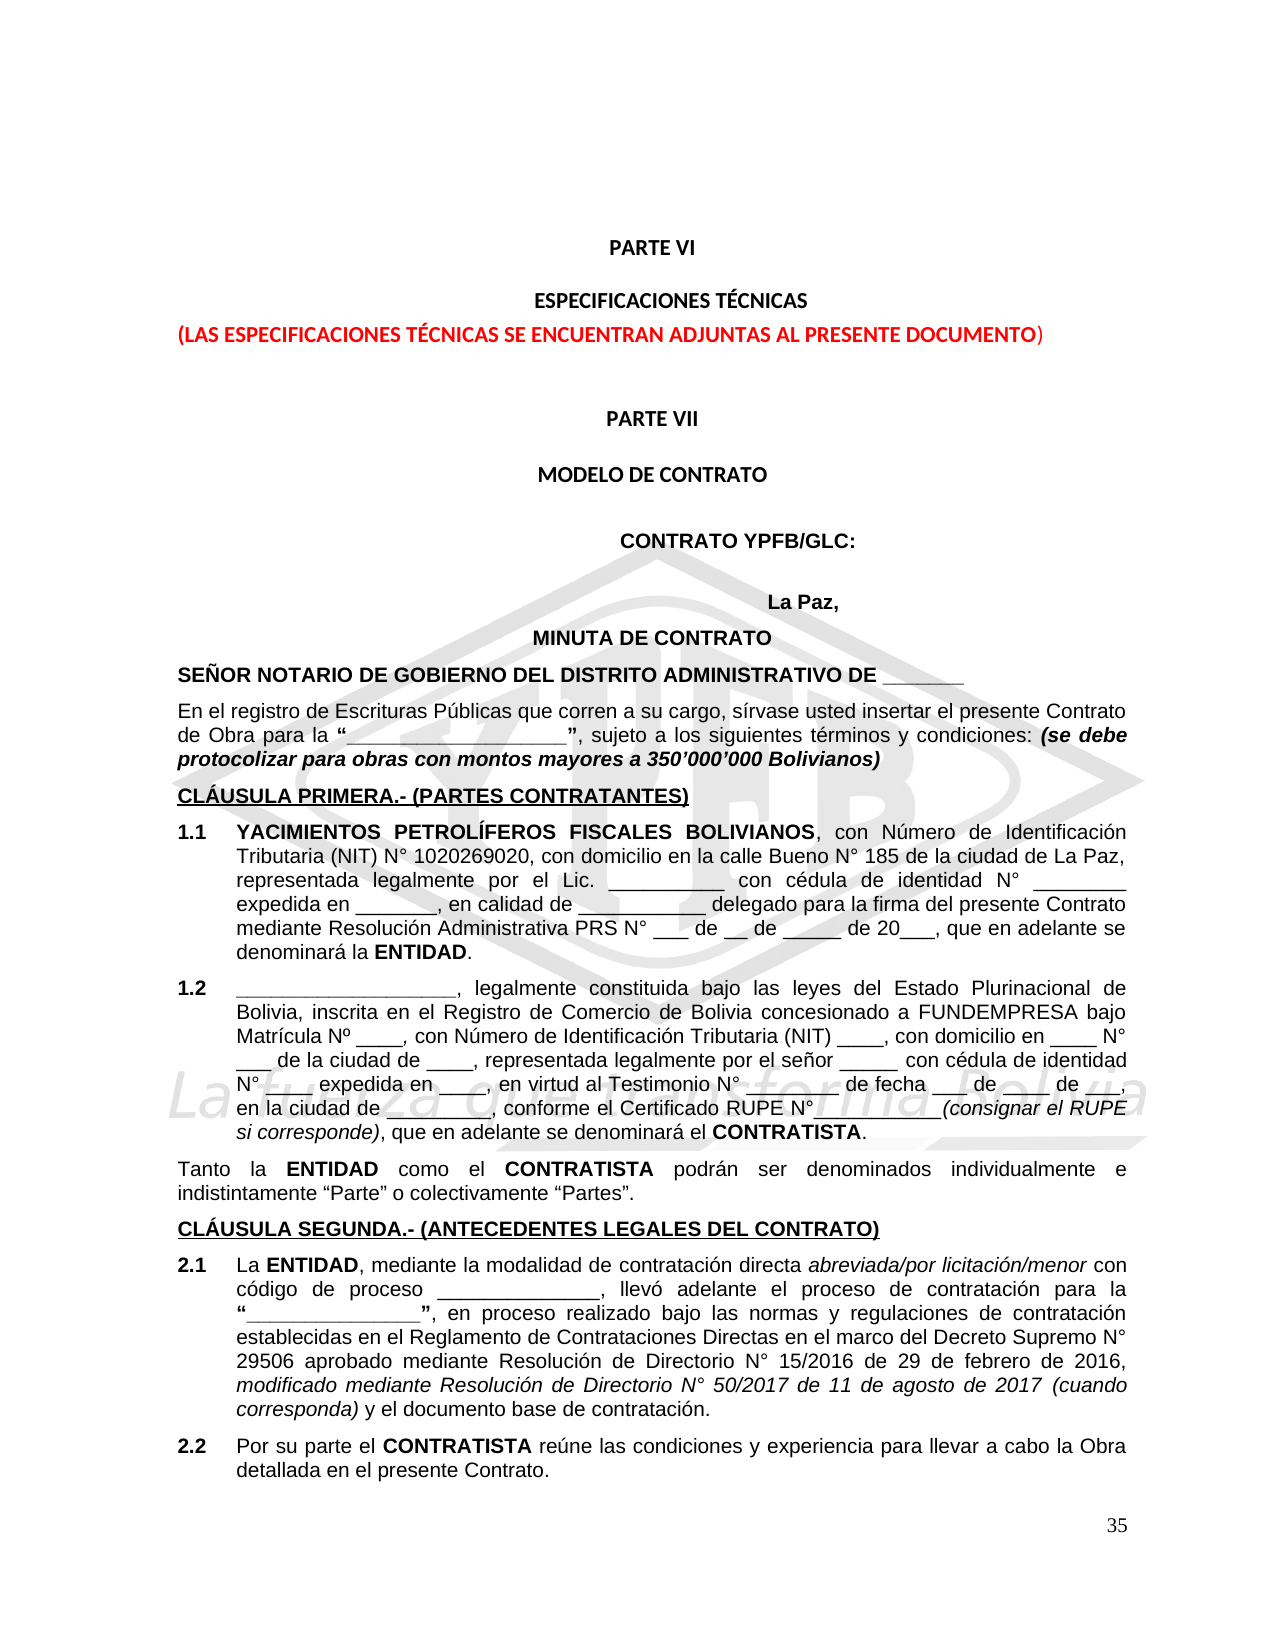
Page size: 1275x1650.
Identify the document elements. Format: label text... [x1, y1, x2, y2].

text 2.2 Por su parte el CONTRATISTA reúne las condiciones y experiencia para llevar a cabo la Obra detallada en el presente Contrato. [177, 1433, 1127, 1481]
list YACIMIENTOS PETROLÍFEROS FISCALES BOLIVIANOS, con Número de Identificación Tributaria (NIT) N° 1020269020, con domicilio en la calle Bueno N° 185 de la ciudad de La Paz, representada legalmente por el Lic. __________ con cédula de identidad N° ________ expedida en _______, en calidad de ___________ delegado para la firma del presente Contrato mediante Resolución Administrativa PRS N° ___ de __ de _____ de 20___, que en adelante se denominará la ENTIDAD. [177, 820, 1127, 964]
text PARTE VII [177, 404, 1127, 433]
text (LAS ESPECIFICACIONES TÉCNICAS SE ENCUENTRAN ADJUNTAS AL PRESENTE DOCUMENTO) [177, 321, 1127, 348]
text En el registro de Escrituras Públicas que corren a su cargo, sírvase usted insertar el presente Contrato de Obra para la “___________________”, sujeto a los siguientes términos y condiciones: (se debe protocolizar para obras con montos mayores a 350’000’000 Bolivianos) [177, 699, 1127, 771]
text 2.1 La ENTIDAD, mediante la modalidad de contratación directa abreviada/por licitación/menor con código de proceso ______________, llevó adelante el proceso de contratación para la “_______________”, en proceso realizado bajo las normas y regulaciones de contratación establecidas en el Reglamento de Contrataciones Directas en el marco del Decreto Supremo N° 29506 aprobado mediante Resolución de Directorio N° 15/2016 de 29 de febrero de 2016, modificado mediante Resolución de Directorio N° 50/2017 de 11 de agosto de 2017 (cuando corresponda) y el documento base de contratación. [177, 1253, 1127, 1421]
text CLÁUSULA SEGUNDA.- (ANTECEDENTES LEGALES DEL CONTRATO) [177, 1217, 1127, 1241]
text CLÁUSULA PRIMERA.- (PARTES CONTRATANTES) [177, 783, 1127, 807]
text ESPECIFICACIONES TÉCNICAS [214, 286, 1127, 314]
list 1.2 ___________________, legalmente constituida bajo las leyes del Estado Plurinacional de Bolivia, inscrita en el Registro de Comercio de Bolivia concesionado a FUNDEMPRESA bajo Matrícula Nº ____, con Número de Identificación Tributaria (NIT) ____, con domicilio en ____ N° ___ de la ciudad de ____, representada legalmente por el señor _____ con cédula de identidad N° ____ expedida en ____, en virtud al Testimonio N° ________ de fecha ___ de ____ de ___, en la ciudad de _________, conforme el Certificado RUPE N°___________(consignar el RUPE si corresponde), que en adelante se denominará el CONTRATISTA. [177, 976, 1127, 1144]
text La Paz, [767, 566, 1127, 614]
text MINUTA DE CONTRATO [177, 626, 1127, 650]
text CONTRATO YPFB/GLC: [546, 529, 1127, 553]
list Tanto la ENTIDAD como el CONTRATISTA podrán ser denominados individualmente e indistintamente “Parte” o colectivamente “Partes”. [177, 1156, 1127, 1204]
text PARTE VI [177, 233, 1127, 261]
text SEÑOR NOTARIO DE GOBIERNO DEL DISTRITO ADMINISTRATIVO DE _______ [177, 663, 1127, 687]
text MODELO DE CONTRATO [177, 461, 1127, 489]
